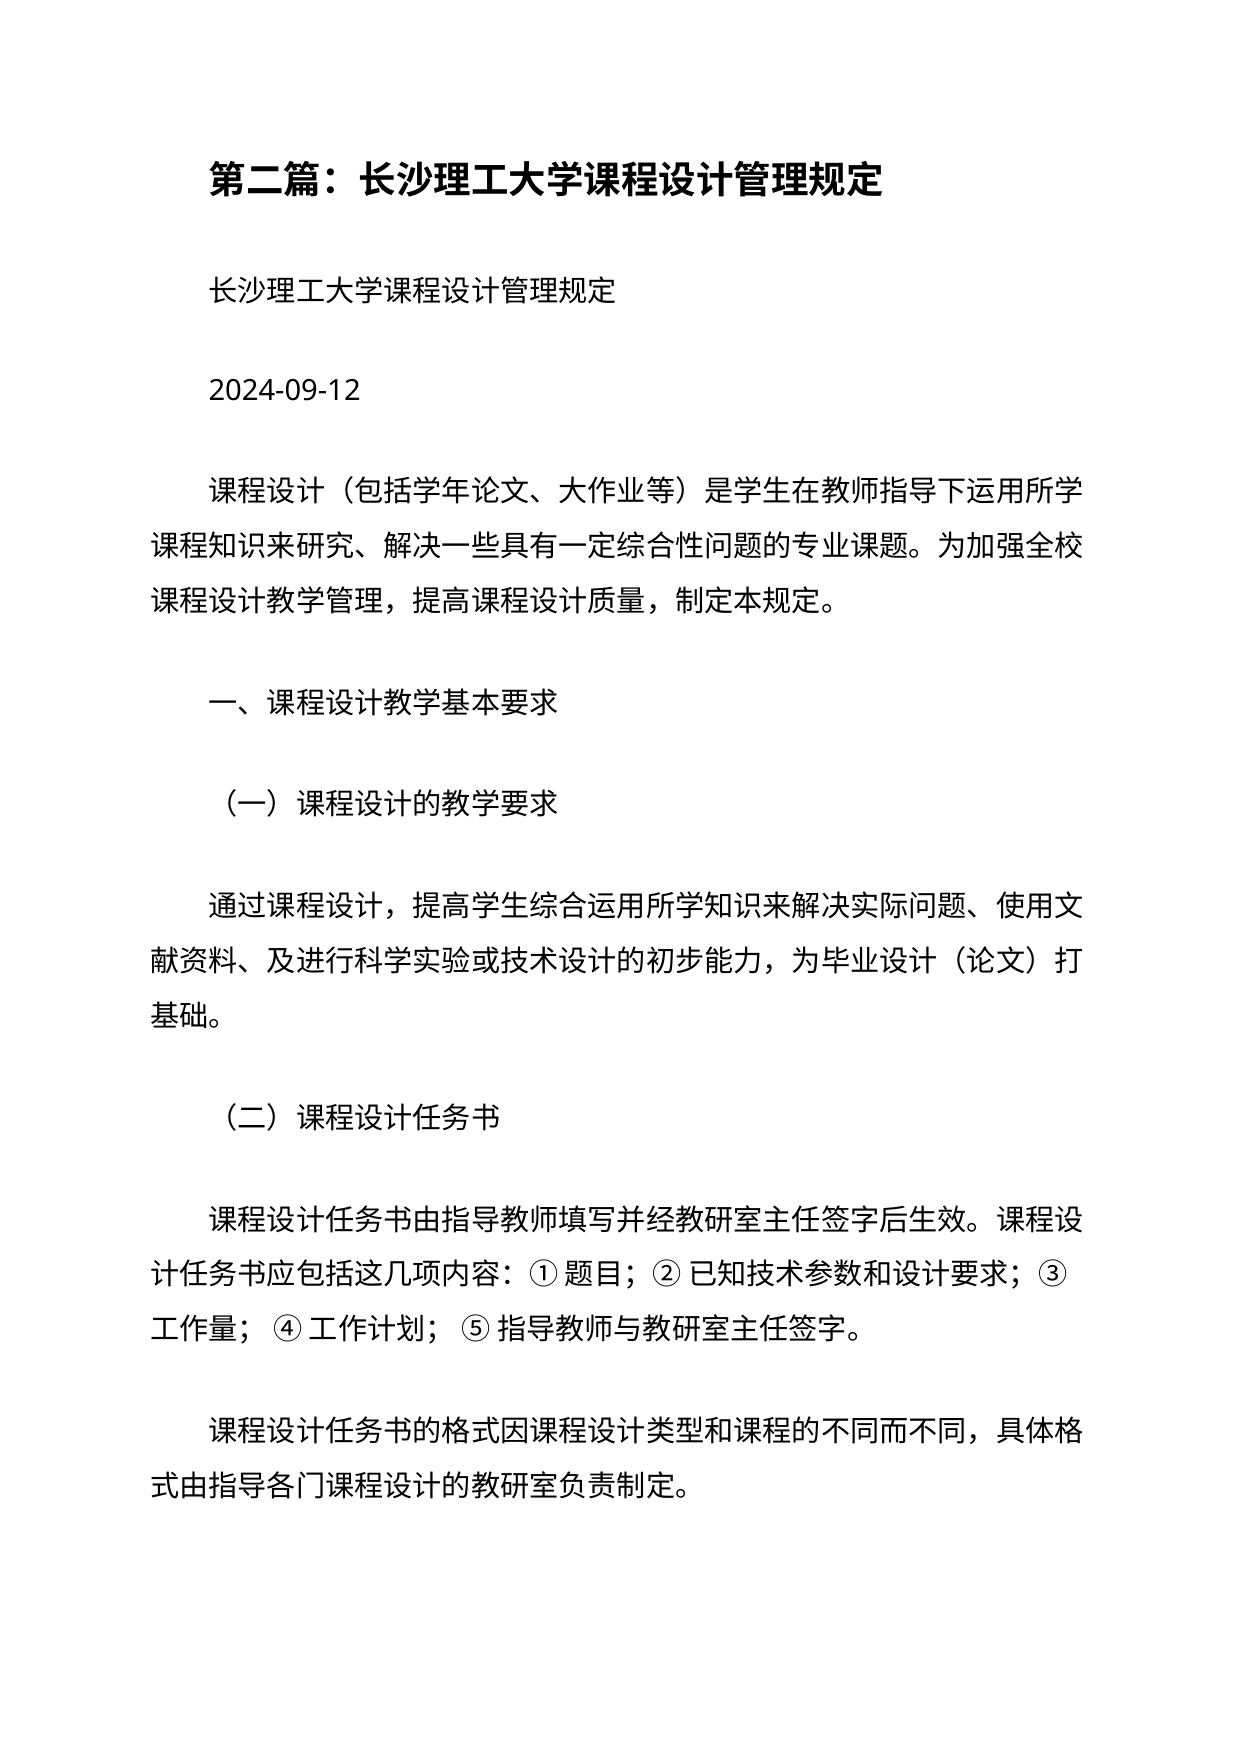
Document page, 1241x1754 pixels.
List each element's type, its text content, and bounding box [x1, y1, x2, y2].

text 2024-09-12 [150, 369, 1090, 409]
text 通过课程设计，提高学生综合运用所学知识来解决实际问题、使用文献资料、及进行科学实验或技术设计的初步能力，为毕业设计（论文）打基础。 [150, 883, 1090, 1035]
text 课程设计任务书的格式因课程设计类型和课程的不同而不同，具体格式由指导各门课程设计的教研室负责制定。 [150, 1408, 1090, 1505]
text 一、课程设计教学基本要求 [150, 679, 1090, 721]
text （二）课程设计任务书 [150, 1094, 1090, 1137]
text 长沙理工大学课程设计管理规定 [150, 267, 1090, 310]
text （一）课程设计的教学要求 [150, 781, 1090, 823]
text 课程设计任务书由指导教师填写并经教研室主任签字后生效。课程设计任务书应包括这几项内容：① 题目；② 已知技术参数和设计要求；③ 工作量； ④ 工作计划； ⑤ 指导教师与教研室主任签字。 [150, 1196, 1090, 1348]
text 第二篇：长沙理工大学课程设计管理规定 [150, 150, 1090, 204]
text 课程设计（包括学年论文、大作业等）是学生在教师指导下运用所学课程知识来研究、解决一些具有一定综合性问题的专业课题。为加强全校课程设计教学管理，提高课程设计质量，制定本规定。 [150, 468, 1090, 620]
